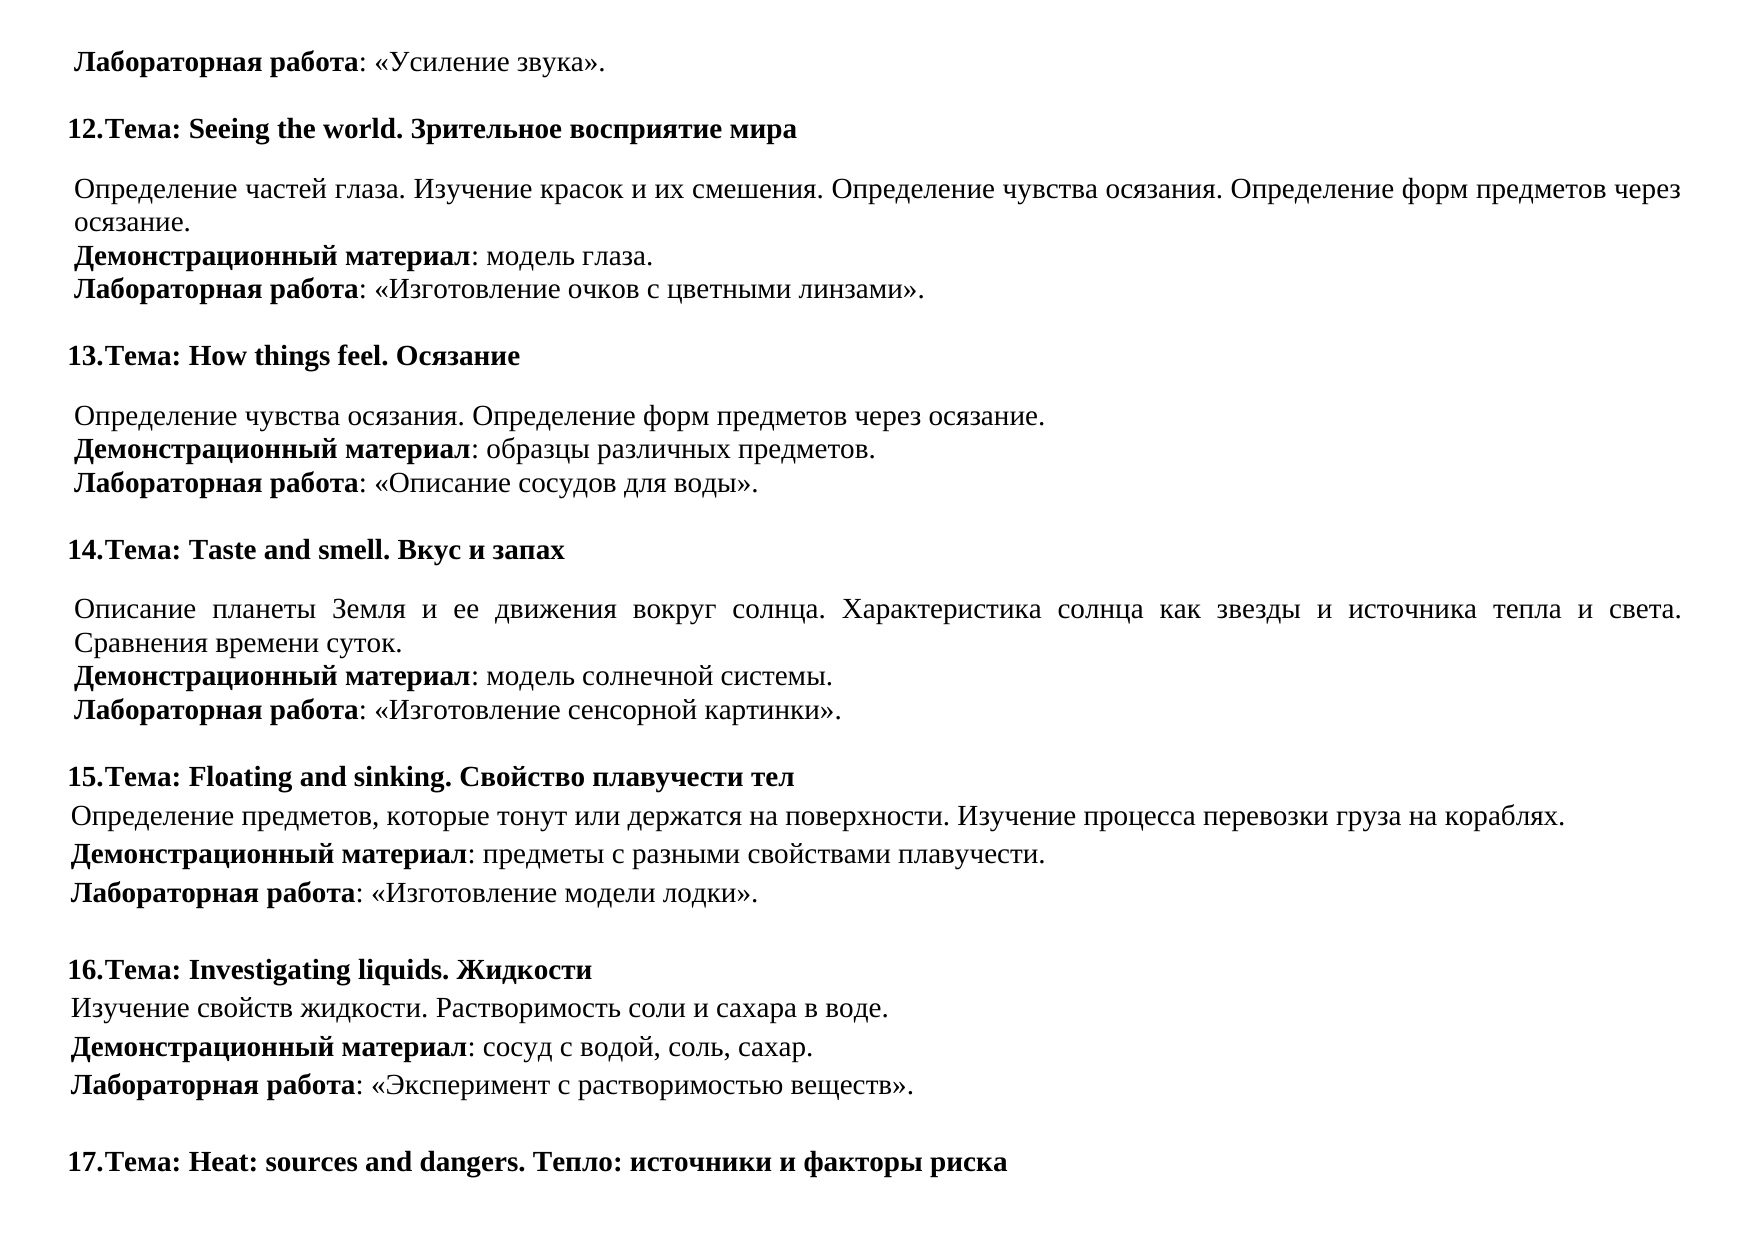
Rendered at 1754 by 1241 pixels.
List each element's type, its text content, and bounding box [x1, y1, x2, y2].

list Демонстрационный материал: сосуд с водой, соль, сахар. [71, 1029, 1683, 1062]
text Определение частей глаза. Изучение красок и их смешения. Определение чувства осязания. Определение форм предметов через осязание. [74, 171, 1683, 238]
text Демонстрационный материал: образцы различных предметов. [74, 431, 1683, 465]
list Демонстрационный материал: предметы с разными свойствами плавучести. [71, 836, 1683, 870]
list Тема: Taste and smell. Вкус и запах [67, 532, 1683, 566]
list Тема: Floating and sinking. Свойство плавучести тел [67, 759, 1683, 793]
list Изучение свойств жидкости. Растворимость соли и сахара в воде. [71, 990, 1683, 1024]
list Лабораторная работа: «Эксперимент с растворимостью веществ». [71, 1067, 1683, 1101]
list Тема: Investigating liquids. Жидкости [67, 952, 1683, 985]
text Демонстрационный материал: модель глаза. [74, 238, 1683, 271]
text Лабораторная работа: «Усиление звука». [74, 44, 1683, 78]
list Тема: How things feel. Осязание [67, 338, 1683, 372]
text Лабораторная работа: «Изготовление очков с цветными линзами». [74, 271, 1683, 305]
list Определение предметов, которые тонут или держатся на поверхности. Изучение процесса перевозки груза на кораблях. [71, 798, 1683, 831]
text Лабораторная работа: «Описание сосудов для воды». [74, 465, 1683, 498]
text Демонстрационный материал: модель солнечной системы. [74, 658, 1683, 692]
text Лабораторная работа: «Изготовление сенсорной картинки». [74, 692, 1683, 726]
list Тема: Heat: sources and dangers. Тепло: источники и факторы риска [67, 1144, 1683, 1178]
list Лабораторная работа: «Изготовление модели лодки». [71, 875, 1683, 908]
list Тема: Seeing the world. Зрительное восприятие мира [67, 111, 1683, 145]
text Описание планеты Земля и ее движения вокруг солнца. Характеристика солнца как звезды и источника тепла и света. Сравнения времени суток. [74, 591, 1683, 658]
text Определение чувства осязания. Определение форм предметов через осязание. [74, 398, 1683, 431]
